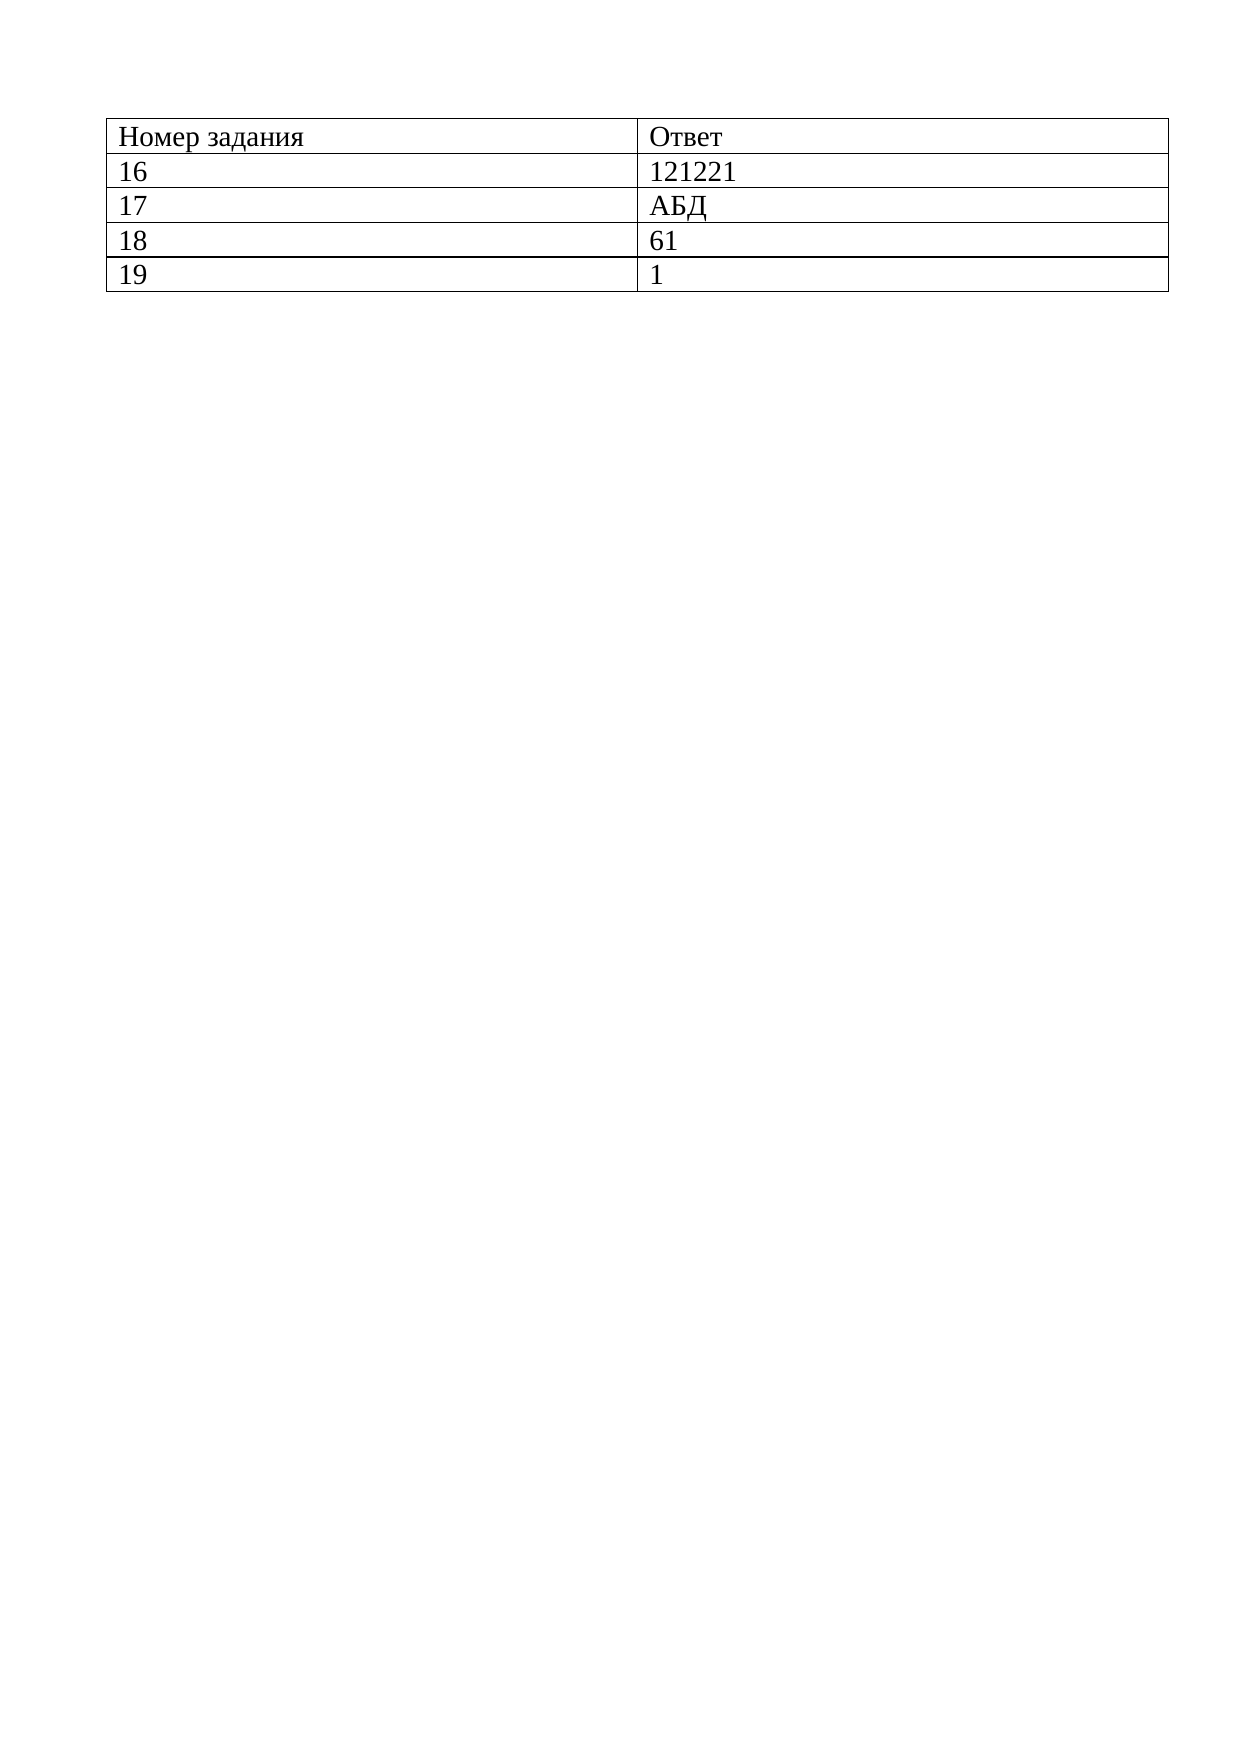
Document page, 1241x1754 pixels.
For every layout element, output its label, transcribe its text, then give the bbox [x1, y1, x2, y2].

table_cell 17 [107, 188, 637, 222]
table_cell 19 [107, 258, 637, 291]
table_cell АБД [638, 188, 1168, 222]
table_cell 1 [638, 258, 1168, 291]
table_cell 61 [638, 223, 1168, 256]
table_cell 16 [107, 154, 637, 187]
table_cell 121221 [638, 154, 1168, 187]
table_cell 18 [107, 223, 637, 256]
table_header Номер задания [107, 119, 637, 153]
table_header Ответ [638, 119, 1168, 153]
